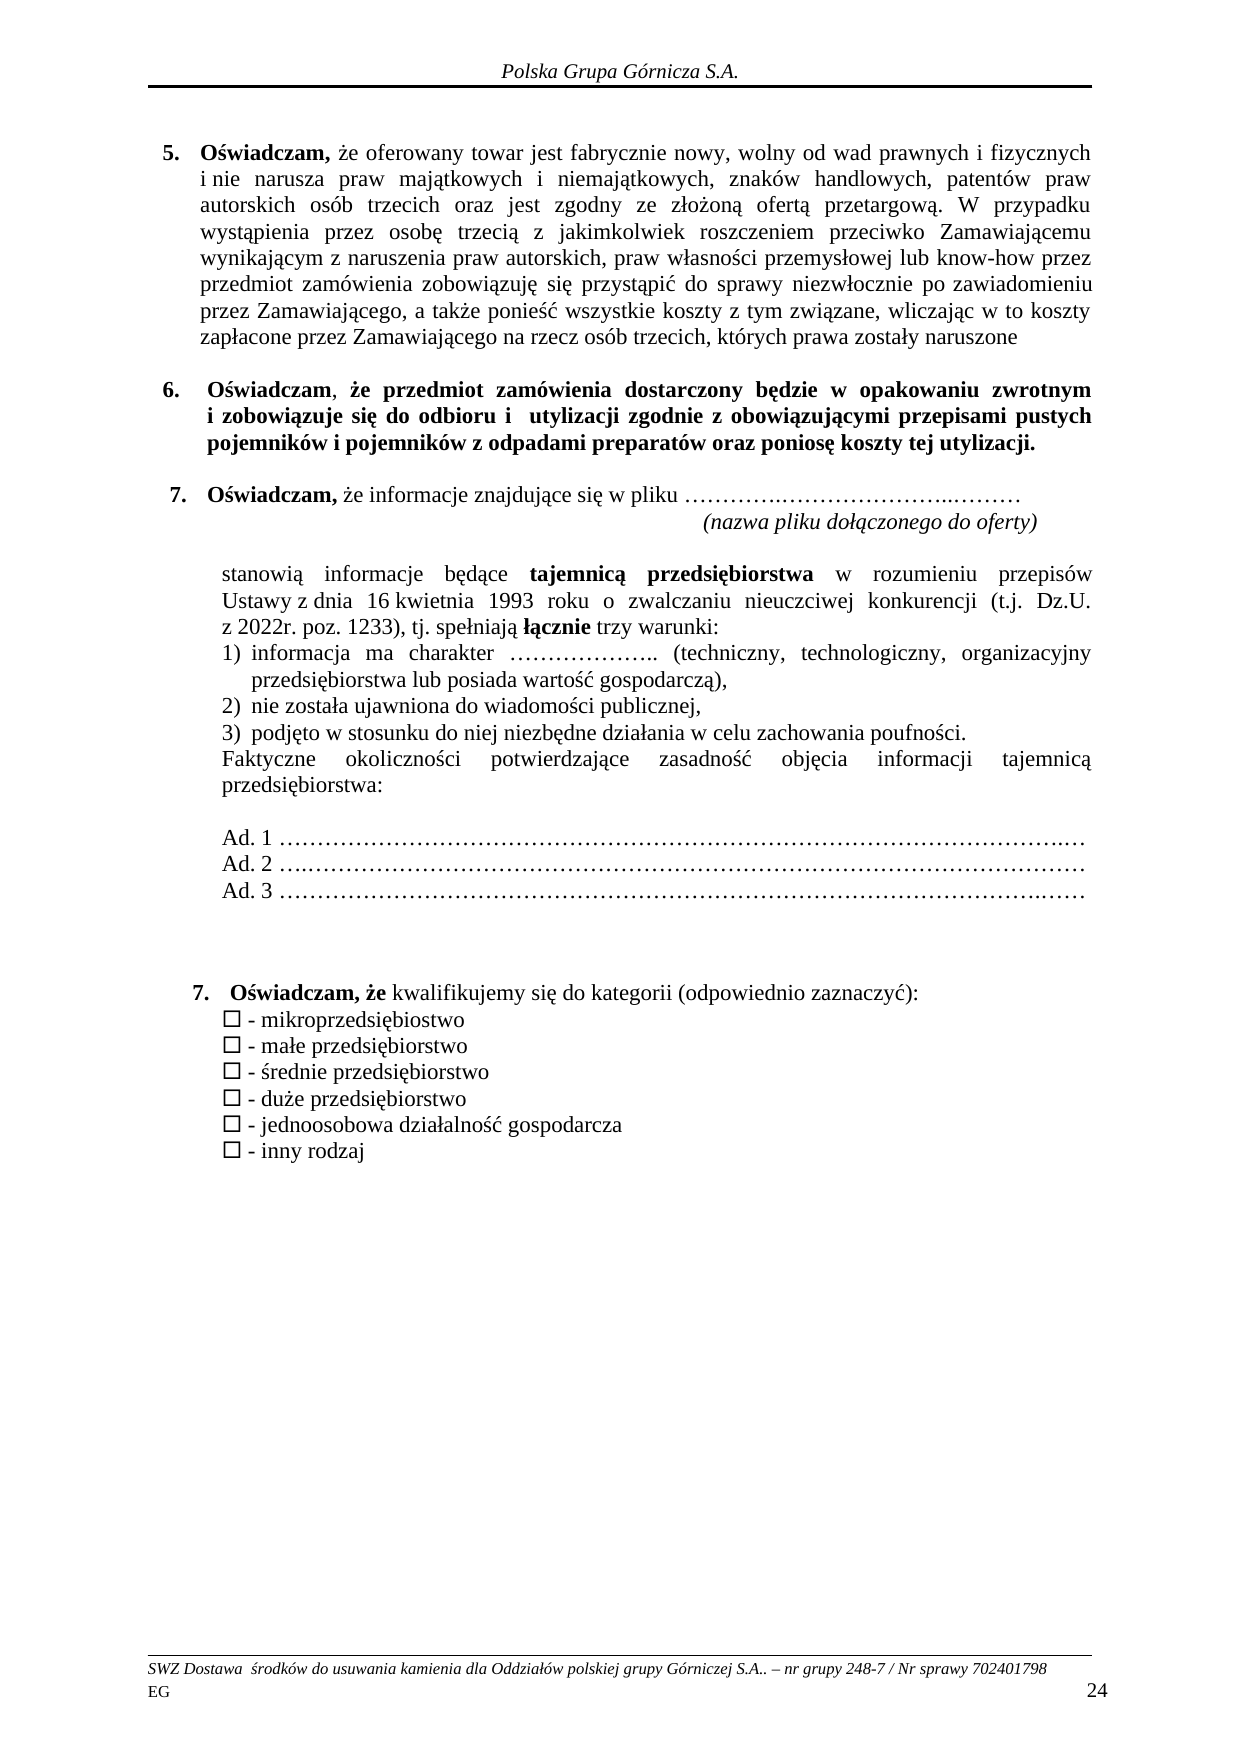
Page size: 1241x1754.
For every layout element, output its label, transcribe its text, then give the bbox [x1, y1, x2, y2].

list Oświadczam, że oferowany towar jest fabrycznie nowy, wolny od wad prawnych i fizycznych i nie narusza praw majątkowych i niemajątkowych, znaków handlowych, patentów praw autorskich osób trzecich oraz jest zgodny ze złożoną ofertą przetargową. W przypadku wystąpienia przez osobę trzecią z jakimkolwiek roszczeniem przeciwko Zamawiającemu wynikającym z naruszenia praw autorskich, praw własności przemysłowej lub know-how przez przedmiot zamówienia zobowiązuję się przystąpić do sprawy niezwłocznie po zawiadomieniu przez Zamawiającego, a także ponieść wszystkie koszty z tym związane, wliczając w to koszty zapłacone przez Zamawiającego na rzecz osób trzecich, których prawa zostały naruszone [162, 139, 1092, 349]
text Ad. 1 ………………………………………………………………………………………….… [222, 824, 1092, 850]
text - mikroprzedsiębiostwo [222, 1006, 1092, 1032]
list Oświadczam, że informacje znajdujące się w pliku ………….…………………..……… [169, 481, 1092, 508]
text - średnie przedsiębiorstwo [222, 1058, 1092, 1085]
text - jednoosobowa działalność gospodarcza [222, 1111, 1092, 1137]
text stanowią informacje będące tajemnicą przedsiębiorstwa w rozumieniu przepisów Ustawy z dnia 16 kwietnia 1993 roku o zwalczaniu nieuczciwej konkurencji (t.j. Dz.U. z 2022r. poz. 1233), tj. spełniają łącznie trzy warunki: [222, 560, 1092, 639]
list informacja ma charakter ……………….. (techniczny, technologiczny, organizacyjny przedsiębiorstwa lub posiada wartość gospodarczą), [222, 639, 1092, 692]
text Faktyczne okoliczności potwierdzające zasadność objęcia informacji tajemnicą przedsiębiorstwa: [222, 745, 1092, 798]
text (nazwa pliku dołączonego do oferty) [222, 508, 1092, 534]
list podjęto w stosunku do niej niezbędne działania w celu zachowania poufności. [222, 718, 1092, 745]
list Oświadczam, że przedmiot zamówienia dostarczony będzie w opakowaniu zwrotnym i zobowiązuje się do odbioru i utylizacji zgodnie z obowiązującymi przepisami pustych pojemników i pojemników z odpadami preparatów oraz poniosę koszty tej utylizacji. [162, 376, 1092, 455]
list nie została ujawniona do wiadomości publicznej, [222, 692, 1092, 718]
text Ad. 2 ….………………………………………………………………………………………… [222, 850, 1092, 877]
list Oświadczam, że kwalifikujemy się do kategorii (odpowiednio zaznaczyć): [192, 979, 1092, 1006]
text - inny rodzaj [222, 1137, 1092, 1164]
text - małe przedsiębiorstwo [222, 1032, 1092, 1058]
text - duże przedsiębiorstwo [222, 1085, 1092, 1111]
text Ad. 3 ……………………………………………………………………………………….…… [222, 877, 1092, 903]
